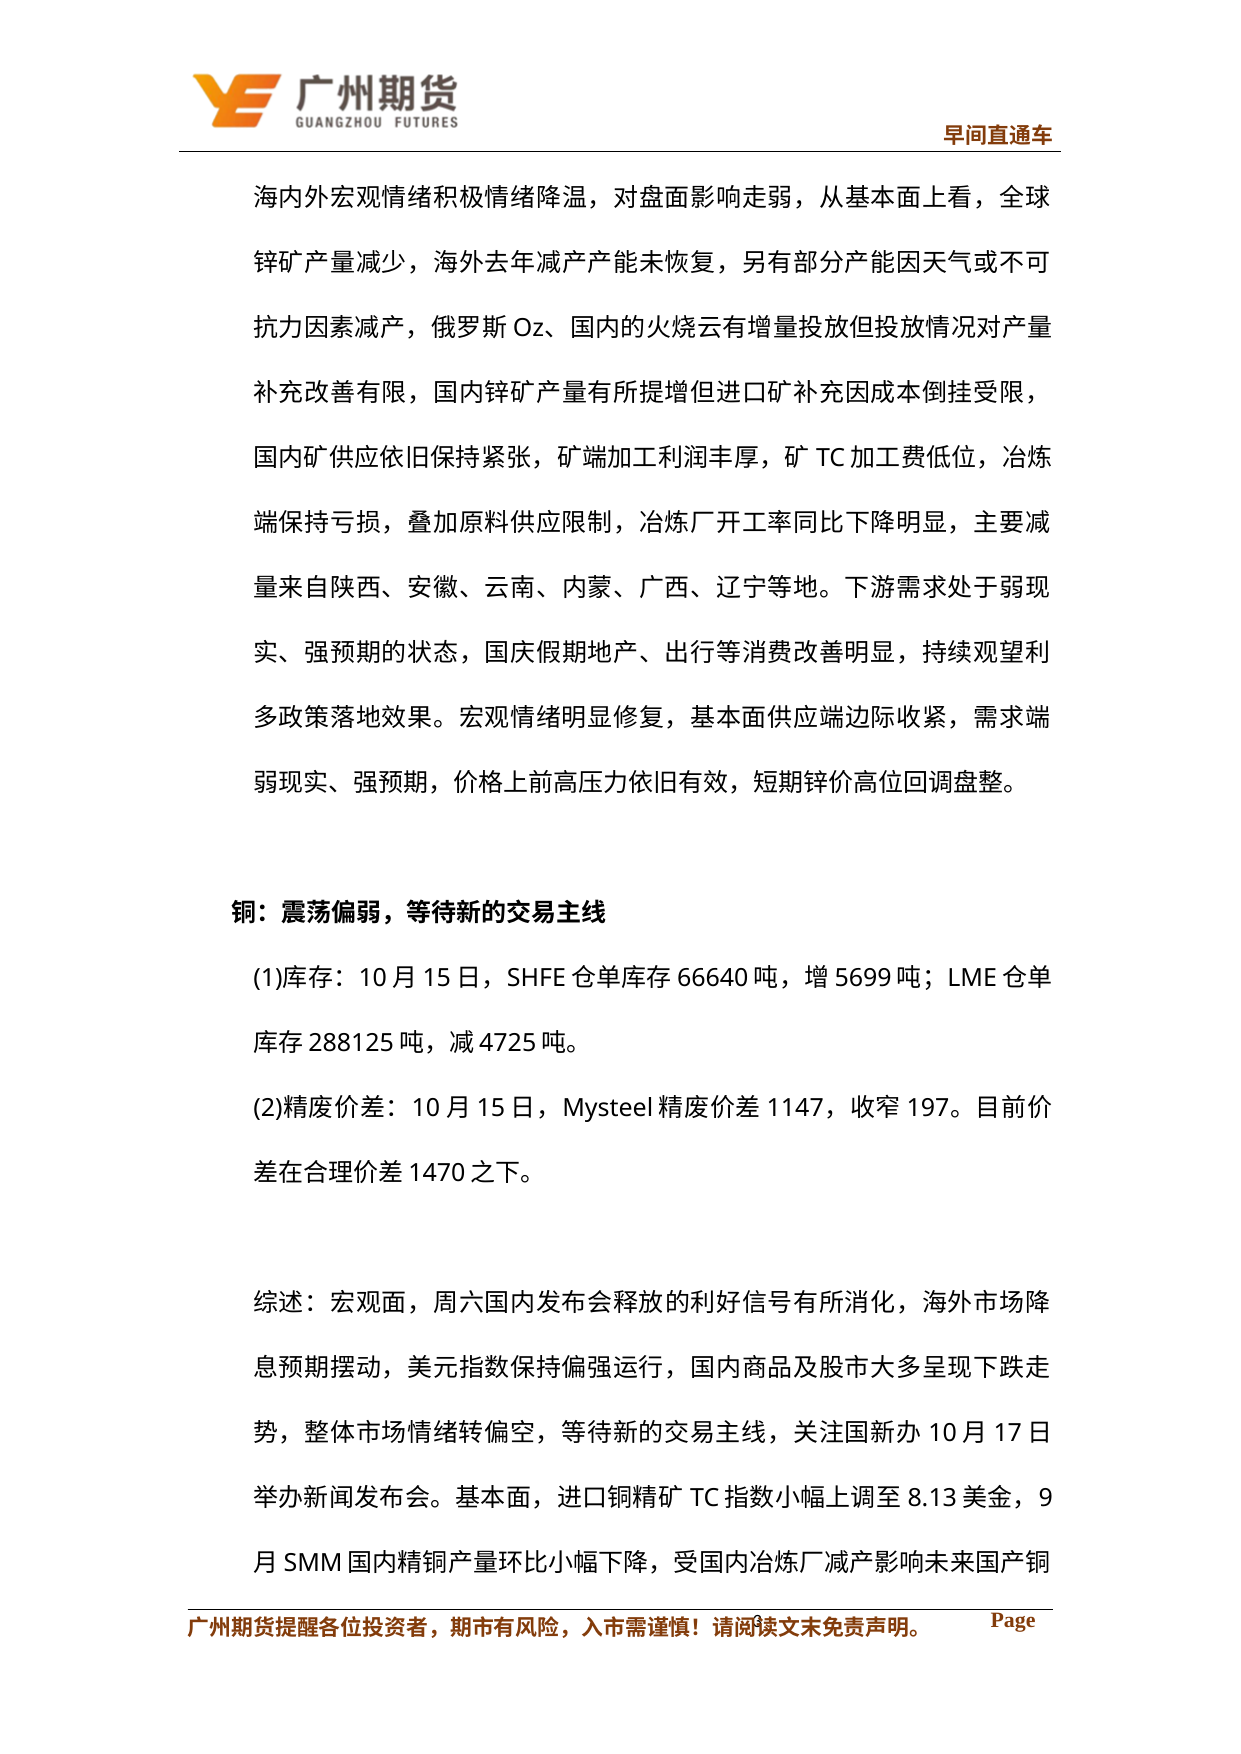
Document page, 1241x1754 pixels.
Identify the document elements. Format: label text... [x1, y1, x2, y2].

picture [187, 61, 479, 139]
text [253, 1268, 1053, 1593]
text 海内外宏观情绪积极情绪降温，对盘面影响走弱，从基本面上看，全球锌矿产量减少，海外去年减产产能未恢复，另有部分产能因天气或不可抗力因素减产，俄罗斯Oz、国内的火烧云有增量投放但投放情况对产量补充改善有限，国内锌矿产量有所提增但进口矿补充因成本倒挂受限，国内矿供应依旧保持紧张，矿端加工利润丰厚，矿TC加工费低位，冶炼端保持亏损，叠加原料供应限制，冶炼厂开工率同比下降明显，主要减量来自陕西、安徽、云南、内蒙、广西、辽宁等地。下游需求处于弱现实、强预期的状态，国庆假期地产、出行等消费改善明显，持续观望利多政策落地效果。宏观情绪明显修复，基本面供应端边际收紧，需求端弱现实、强预期，价格上前高压力依旧有效，短期锌价高位回调盘整。 [253, 163, 1053, 813]
text 铜：震荡偏弱，等待新的交易主线 [231, 878, 1053, 943]
text (2)精废价差：10月15日，Mysteel精废价差1147，收窄197。目前价差在合理价差1470之下。 [253, 1073, 1053, 1203]
text (1)库存：10月15日，SHFE仓单库存66640吨，增5699吨；LME仓单库存288125吨，减4725吨。 [253, 943, 1053, 1073]
